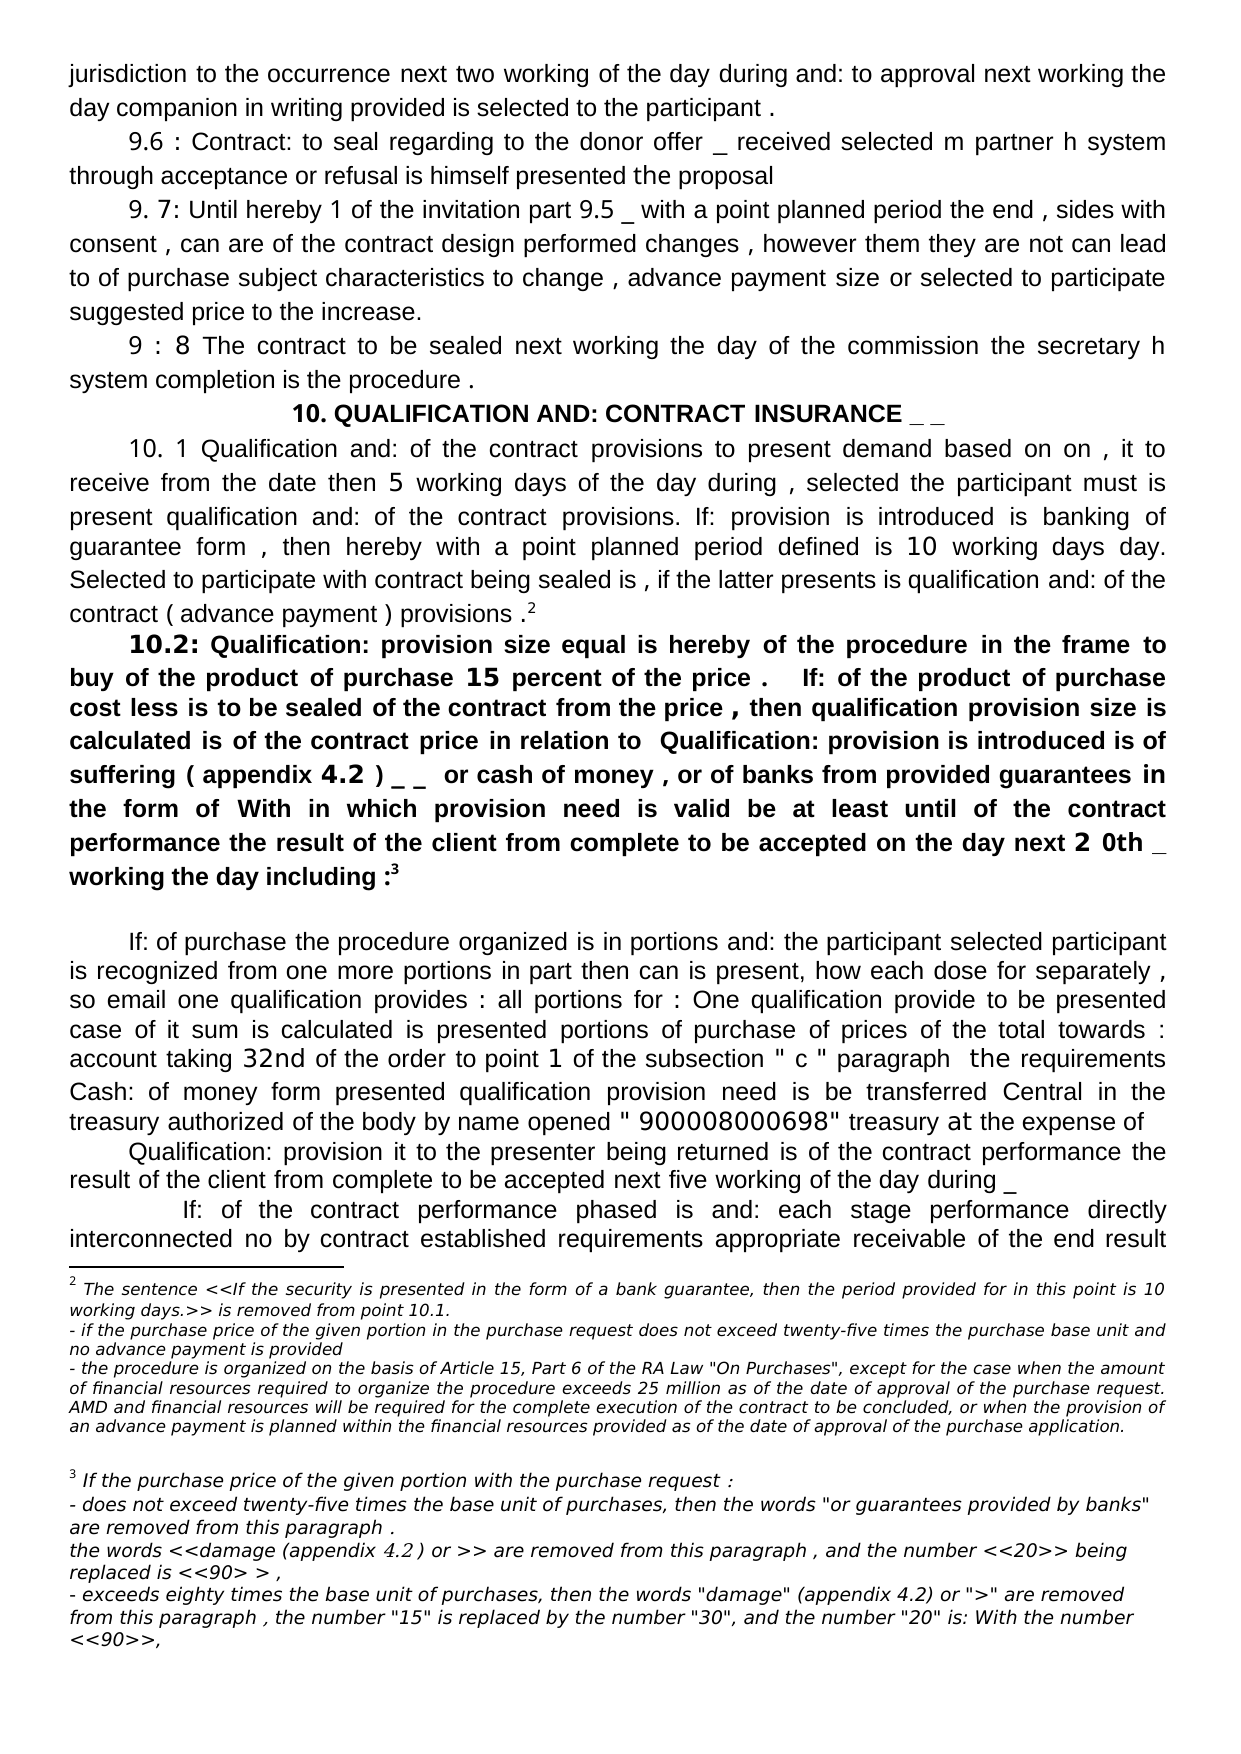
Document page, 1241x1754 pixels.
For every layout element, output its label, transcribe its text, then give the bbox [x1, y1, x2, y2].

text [69, 1195, 1167, 1253]
text 10. 1 Qualification and: of the contract provisions to present demand based on on , it to receive from the date then 5 working days of the day during , selected the participant must is present qualification and: of the contract provisions. If: provision is introduced is banking of guarantee form , then hereby with a point planned period defined is 10 working days day. Selected to participate with contract being sealed is , if the latter presents is qualification and: of the contract ( advance payment ) provisions . [69, 430, 1167, 630]
text 9.6 : Contract: to seal regarding to the donor offer _ received selected m partner h system through acceptance or refusal is himself presented the proposal [69, 124, 1167, 192]
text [69, 56, 1167, 124]
text 10. QUALIFICATION AND: CONTRACT INSURANCE _ _ [69, 396, 1167, 430]
text If: of purchase the procedure organized is in portions and: the participant selected participant is recognized from one more portions in part then can is present, how each dose for separately , so email one qualification provides : all portions for : One qualification provide to be presented case of it sum is calculated is presented portions of purchase of prices of the total towards : account taking 32nd of the order to point 1 of the subsection " c " paragraph the requirements Cash: of money form presented qualification provision need is be transferred Central in the treasury authorized of the body by name opened " 900008000698" treasury at the expense of [69, 927, 1167, 1137]
text 10.2: Qualification: provision size equal is hereby of the procedure in the frame to buy of the product of purchase 15 percent of the price . If: of the product of purchase cost less is to be sealed of the contract from the price , then qualification provision size is calculated is of the contract price in relation to Qualification: provision is introduced is of suffering ( appendix 4.2 ) _ _ or cash of money , or of banks from provided guarantees in the form of With in which provision need is valid be at least until of the contract performance the result of the client from complete to be accepted on the day next 2 0th _ working the day including : [69, 630, 1167, 893]
text Qualification: provision it to the presenter being returned is of the contract performance the result of the client from complete to be accepted next five working of the day during _ [69, 1137, 1167, 1195]
text 9. 7: Until hereby 1 of the invitation part 9.5 _ with a point planned period the end , sides with consent , can are of the contract design performed changes , however them they are not can lead to of purchase subject characteristics to change , advance payment size or selected to participate suggested price to the increase. [69, 192, 1167, 328]
text 9 : 8 The contract to be sealed next working the day of the commission the secretary h system completion is the procedure . [69, 328, 1167, 396]
